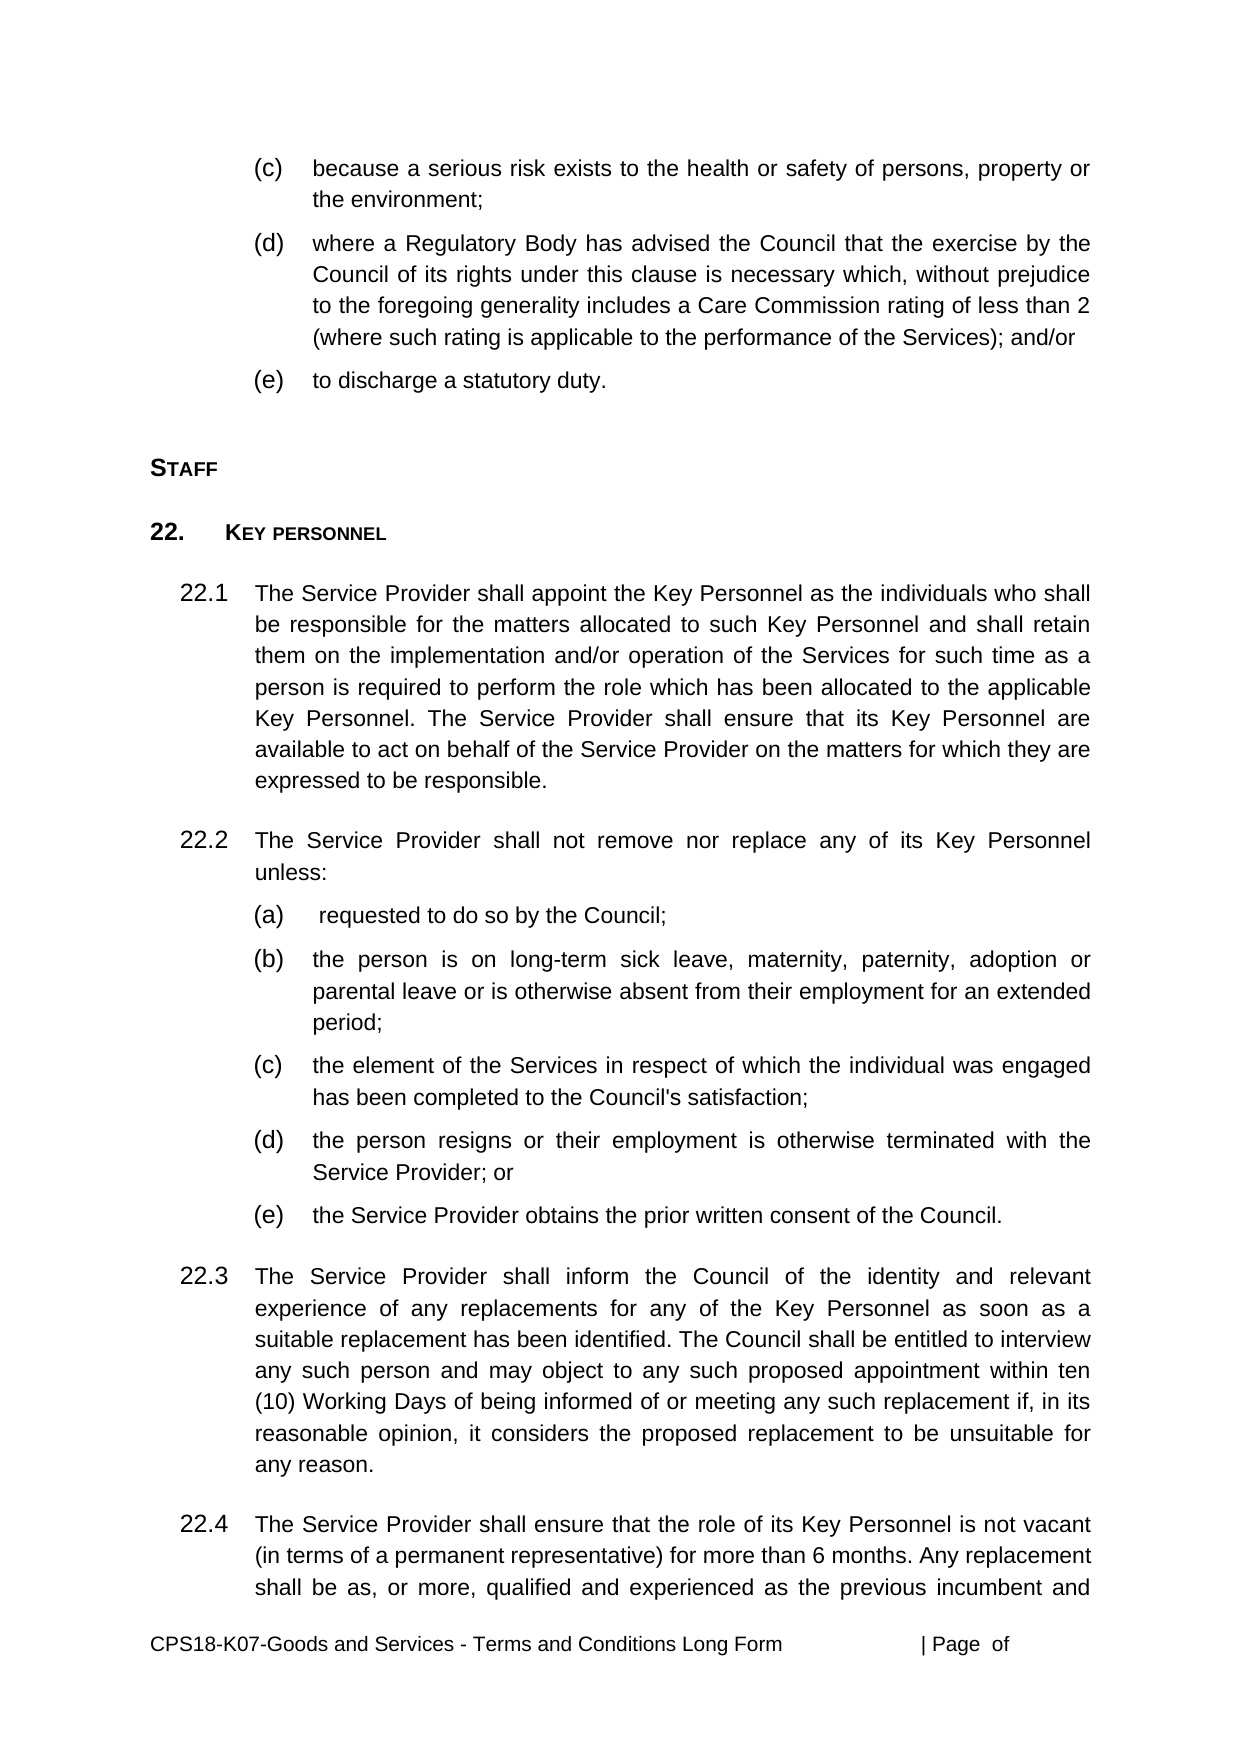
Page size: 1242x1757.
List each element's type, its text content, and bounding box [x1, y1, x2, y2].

subtitle the element of the Services in respect of which the individual was engaged has been completed to the Council's satisfaction; [253, 1048, 1092, 1110]
subtitle The Service Provider shall inform the Council of the identity and relevant experience of any replacements for any of the Key Personnel as soon as a suitable replacement has been identified. The Council shall be entitled to interview any such person and may object to any such proposed appointment within ten (10) Working Days of being informed of or meeting any such replacement if, in its reasonable opinion, it considers the proposed replacement to be unsuitable for any reason. [179, 1258, 1092, 1477]
subtitle Key personnel [150, 514, 1092, 546]
subtitle because a serious risk exists to the health or safety of persons, property or the environment; [253, 150, 1092, 212]
subtitle The Service Provider shall not remove nor replace any of its Key Personnel unless: [179, 823, 1092, 885]
subtitle the person is on long-term sick leave, maternity, paternity, adoption or parental leave or is otherwise absent from their employment for an extended period; [253, 942, 1092, 1035]
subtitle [179, 1506, 1092, 1600]
subtitle the person resigns or their employment is otherwise terminated with the Service Provider; or [253, 1123, 1092, 1185]
subtitle Staff [150, 450, 1092, 481]
subtitle where a Regulatory Body has advised the Council that the exercise by the Council of its rights under this clause is necessary which, without prejudice to the foregoing generality includes a Care Commission rating of less than 2 (where such rating is applicable to the performance of the Services); and/or [253, 225, 1092, 350]
subtitle The Service Provider shall appoint the Key Personnel as the individuals who shall be responsible for the matters allocated to such Key Personnel and shall retain them on the implementation and/or operation of the Services for such time as a person is required to perform the role which has been allocated to the applicable Key Personnel. The Service Provider shall ensure that its Key Personnel are available to act on behalf of the Service Provider on the matters for which they are expressed to be responsible. [179, 575, 1092, 794]
subtitle to discharge a statutory duty. [253, 362, 1092, 394]
subtitle the Service Provider obtains the prior written consent of the Council. [253, 1198, 1092, 1229]
subtitle requested to do so by the Council; [253, 898, 1092, 929]
